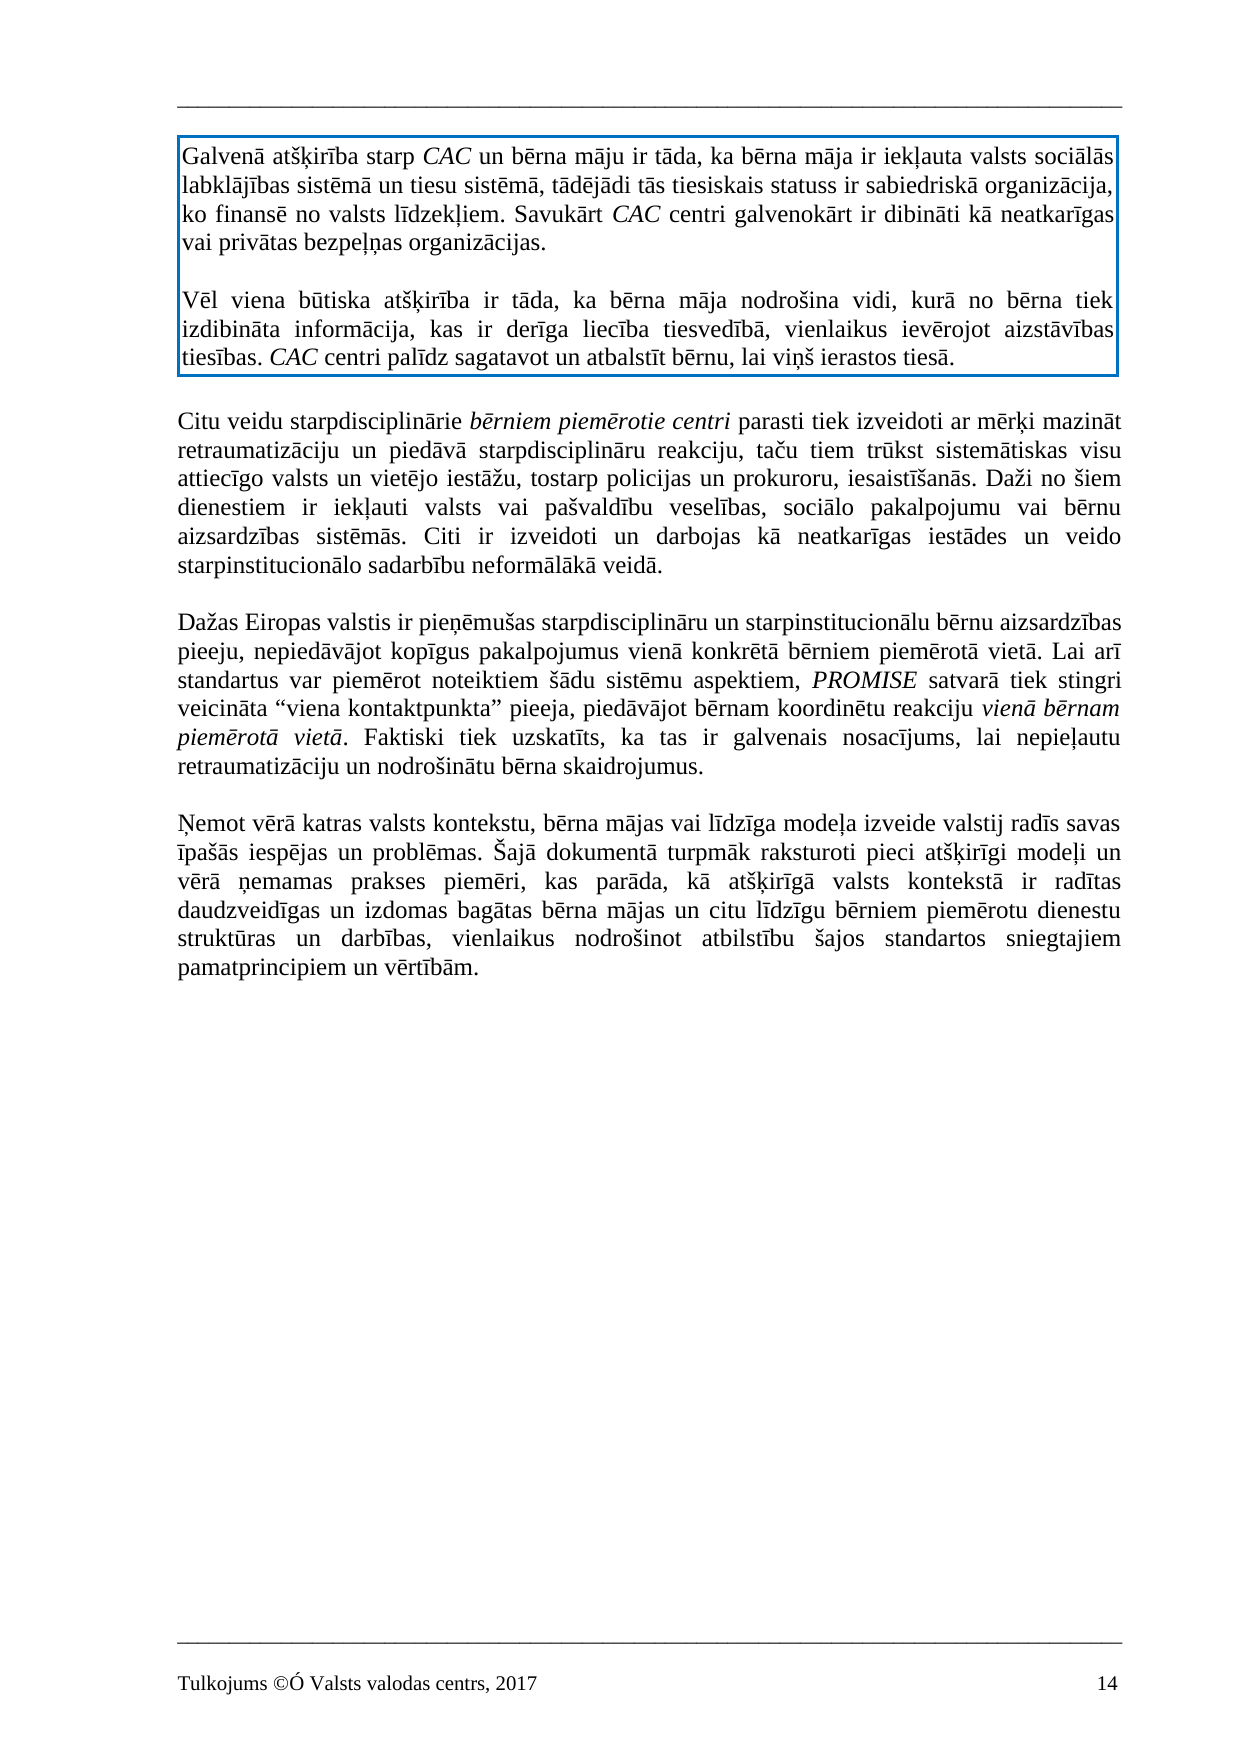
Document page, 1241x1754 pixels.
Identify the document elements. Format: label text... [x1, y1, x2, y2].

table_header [180, 138, 1116, 374]
text Ņemot vērā katras valsts kontekstu, bērna mājas vai līdzīga modeļa izveide valstij radīs savas īpašās iespējas un problēmas. Šajā dokumentā turpmāk raksturoti pieci atšķirīgi modeļi un vērā ņemamas prakses piemēri, kas parāda, kā atšķirīgā valsts kontekstā ir radītas daudzveidīgas un izdomas bagātas bērna mājas un citu līdzīgu bērniem piemērotu dienestu struktūras un darbības, vienlaikus nodrošinot atbilstību šajos standartos sniegtajiem pamatprincipiem un vērtībām. [177, 808, 1122, 981]
text Citu veidu starpdisciplinārie bērniem piemērotie centri parasti tiek izveidoti ar mērķi mazināt retraumatizāciju un piedāvā starpdisciplināru reakciju, taču tiem trūkst sistemātiskas visu attiecīgo valsts un vietējo iestāžu, tostarp policijas un prokuroru, iesaistīšanās. Daži no šiem dienestiem ir iekļauti valsts vai pašvaldību veselības, sociālo pakalpojumu vai bērnu aizsardzības sistēmās. Citi ir izveidoti un darbojas kā neatkarīgas iestādes un veido starpinstitucionālo sadarbību neformālākā veidā. [177, 406, 1122, 578]
text Dažas Eiropas valstis ir pieņēmušas starpdisciplināru un starpinstitucionālu bērnu aizsardzības pieeju, nepiedāvājot kopīgus pakalpojumus vienā konkrētā bērniem piemērotā vietā. Lai arī standartus var piemērot noteiktiem šādu sistēmu aspektiem, PROMISE satvarā tiek stingri veicināta “viena kontaktpunkta” pieeja, piedāvājot bērnam koordinētu reakciju vienā bērnam piemērotā vietā. Faktiski tiek uzskatīts, ka tas ir galvenais nosacījums, lai nepieļautu retraumatizāciju un nodrošinātu bērna skaidrojumus. [177, 607, 1122, 780]
